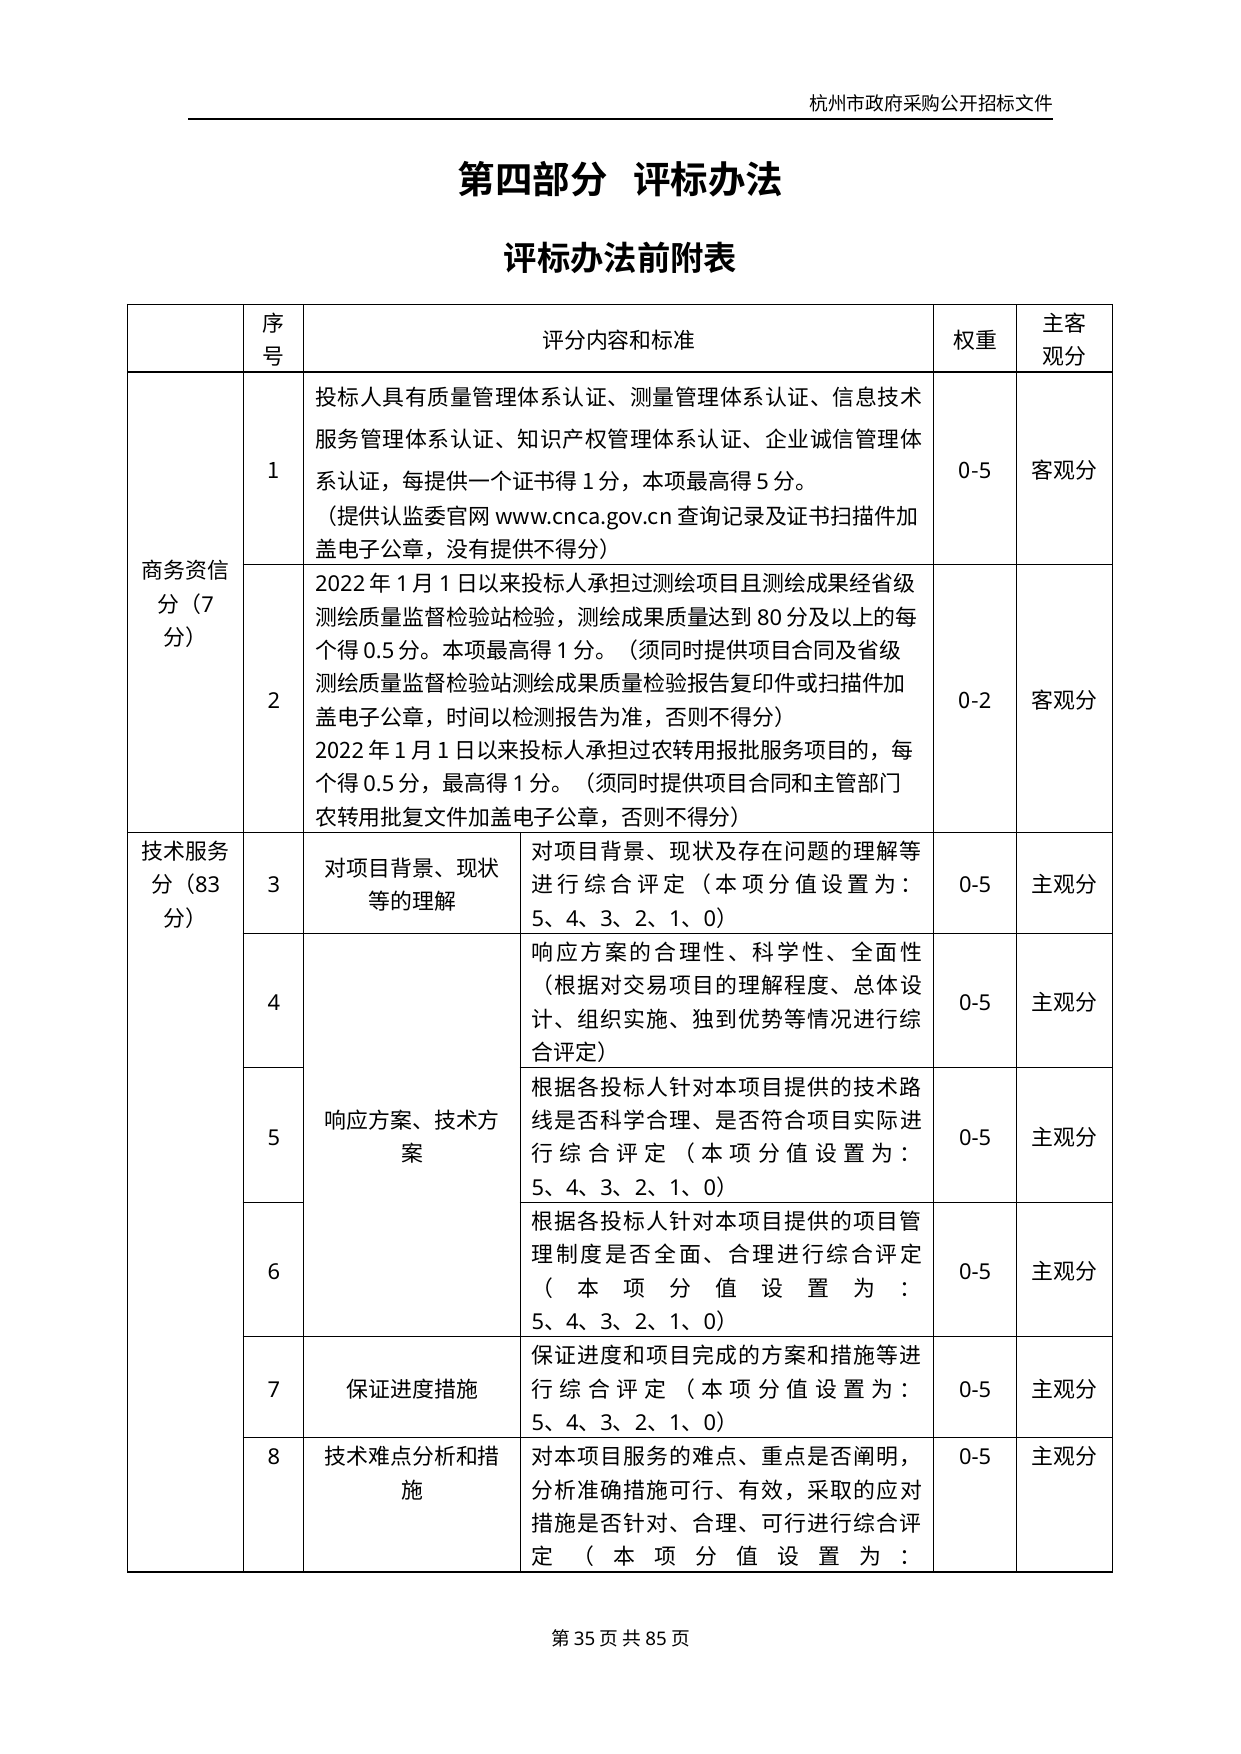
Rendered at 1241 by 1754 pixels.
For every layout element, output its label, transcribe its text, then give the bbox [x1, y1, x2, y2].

table_cell 对项目背景、现状等的理解 [304, 833, 520, 933]
table_cell 3 [244, 833, 303, 933]
table_cell 根据各投标人针对本项目提供的项目管理制度是否全面、合理进行综合评定（本项分值设置为：5、4、3、2、1、0） [521, 1203, 933, 1336]
table_cell 5 [244, 1068, 303, 1202]
table_cell 0-5 [934, 1438, 1016, 1571]
table_cell 客观分 [1017, 565, 1112, 832]
table_cell 商务资信分（7分） [128, 373, 243, 832]
table_cell 0-5 [934, 373, 1016, 564]
table_cell 技术服务分（83分） [128, 833, 243, 1571]
table_cell 0-2 [934, 565, 1016, 832]
table_cell 主观分 [1017, 1438, 1112, 1571]
table_cell 1 [244, 373, 303, 564]
table_cell 0-5 [934, 1068, 1016, 1202]
table_cell 响应方案的合理性、科学性、全面性（根据对交易项目的理解程度、总体设计、组织实施、独到优势等情况进行综合评定） [521, 934, 933, 1067]
table_cell 主观分 [1017, 934, 1112, 1067]
table_cell 2022年1月1日以来投标人承担过测绘项目且测绘成果经省级测绘质量监督检验站检验，测绘成果质量达到80分及以上的每个得0.5分。本项最高得1分。（须同时提供项目合同及省级测绘质量监督检验站测绘成果质量检验报告复印件或扫描件加盖电子公章，时间以检测报告为准，否则不得分） 2022年1月1日以来投标人承担过农转用报批服务项目的，每个得0.5分，最高得1分。（须同时提供项目合同和主管部门农转用批复文件加盖电子公章，否则不得分） [304, 565, 933, 832]
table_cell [521, 1438, 933, 1571]
table_cell 响应方案、技术方案 [304, 934, 520, 1336]
table_cell 4 [244, 934, 303, 1067]
table_cell 技术难点分析和措施 [304, 1438, 520, 1571]
table_cell 保证进度措施 [304, 1337, 520, 1437]
table_cell 7 [244, 1337, 303, 1437]
table_cell 0-5 [934, 833, 1016, 933]
table_cell 客观分 [1017, 373, 1112, 564]
table_cell 投标人具有质量管理体系认证、测量管理体系认证、信息技术服务管理体系认证、知识产权管理体系认证、企业诚信管理体系认证，每提供一个证书得1分，本项最高得5分。 （提供认监委官网 www.cnca.gov.cn 查询记录及证书扫描件加盖电子公章，没有提供不得分） [304, 373, 933, 564]
table_cell 保证进度和项目完成的方案和措施等进行综合评定（本项分值设置为：5、4、3、2、1、0） [521, 1337, 933, 1437]
table_cell 8 [244, 1438, 303, 1571]
table_header 评分内容和标准 [304, 305, 933, 371]
text 第四部分 评标办法 [187, 150, 1053, 204]
text 评标办法前附表 [187, 231, 1053, 279]
table_cell 0-5 [934, 934, 1016, 1067]
table_header 主客 观分 [1017, 305, 1112, 371]
table_cell 主观分 [1017, 1203, 1112, 1336]
table_header 权重 [934, 305, 1016, 371]
table_cell 根据各投标人针对本项目提供的技术路线是否科学合理、是否符合项目实际进行综合评定（本项分值设置为：5、4、3、2、1、0） [521, 1068, 933, 1202]
table_header [128, 305, 243, 371]
table_cell 主观分 [1017, 1337, 1112, 1437]
table_cell 0-5 [934, 1337, 1016, 1437]
table_cell 2 [244, 565, 303, 832]
table_cell 0-5 [934, 1203, 1016, 1336]
table_cell 主观分 [1017, 1068, 1112, 1202]
table_cell 对项目背景、现状及存在问题的理解等进行综合评定（本项分值设置为：5、4、3、2、1、0） [521, 833, 933, 933]
table_cell 主观分 [1017, 833, 1112, 933]
table_header 序号 [244, 305, 303, 371]
table_cell 6 [244, 1203, 303, 1336]
